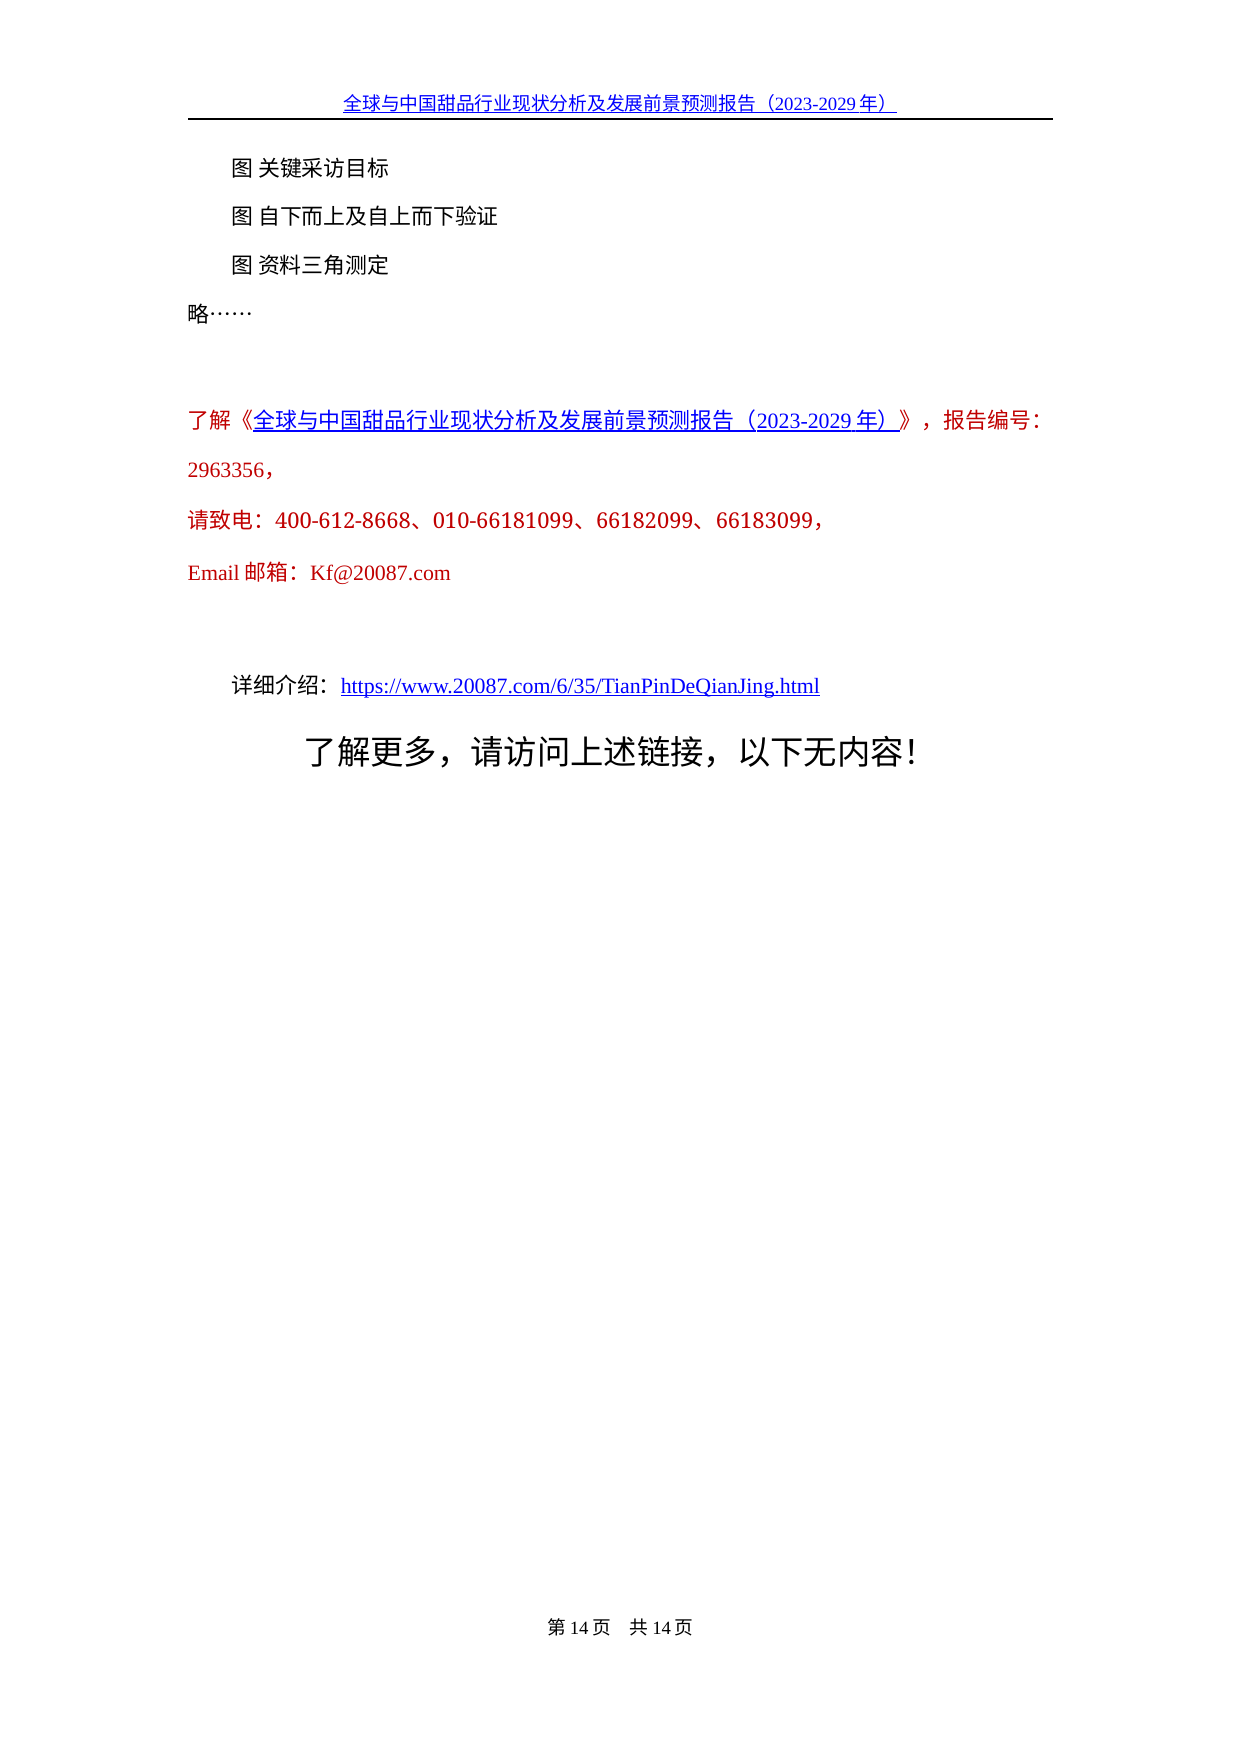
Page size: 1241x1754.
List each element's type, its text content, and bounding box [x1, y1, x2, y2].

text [187, 150, 1053, 329]
text Email邮箱：Kf@20087.com [187, 555, 1053, 587]
title 了解更多，请访问上述链接，以下无内容！ [187, 718, 1053, 783]
text 了解《全球与中国甜品行业现状分析及发展前景预测报告（2023-2029年）》，报告编号：2963356， [187, 403, 1053, 484]
text 详细介绍：https://www.20087.com/6/35/TianPinDeQianJing.html [187, 668, 1053, 700]
text 请致电：400-612-8668、010-66181099、66182099、66183099， [187, 503, 1053, 536]
